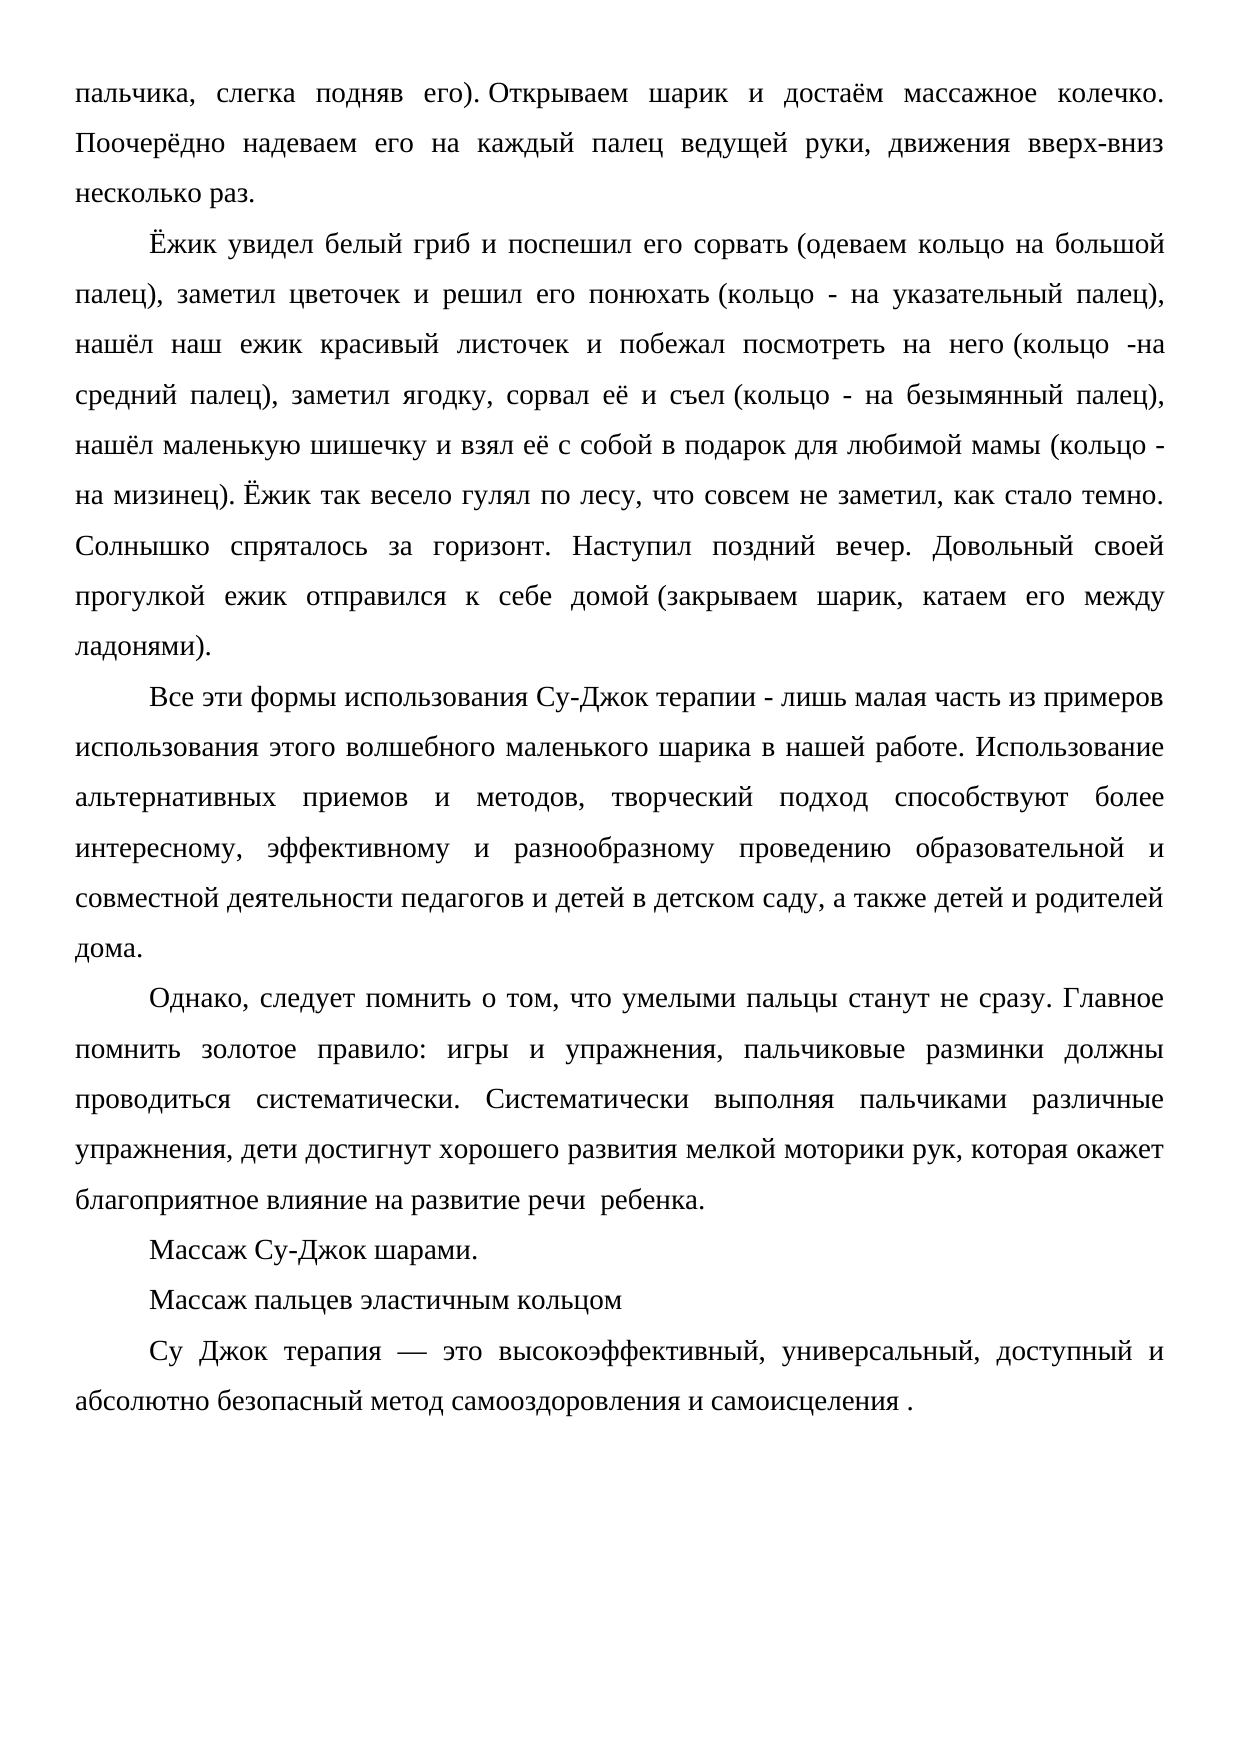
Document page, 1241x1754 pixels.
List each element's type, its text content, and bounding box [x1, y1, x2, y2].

text Массаж пальцев эластичным кольцом [75, 1282, 1165, 1316]
text Все эти формы использования Су-Джок терапии - лишь малая часть из примеров использования этого волшебного маленького шарика в нашей работе. Использование альтернативных приемов и методов, творческий подход способствуют более интересному, эффективному и разнообразному проведению образовательной и совместной деятельности педагогов и детей в детском саду, а также детей и родителей дома. [75, 679, 1165, 964]
text Су Джок терапия — это высокоэффективный, универсальный, доступный и абсолютно безопасный метод самооздоровления и самоисцеления . [75, 1333, 1165, 1417]
text Массаж Су-Джок шарами. [75, 1232, 1165, 1266]
text Ёжик увидел белый гриб и поспешил его сорвать (одеваем кольцо на большой палец), заметил цветочек и решил его понюхать (кольцо - на указательный палец), нашёл наш ежик красивый листочек и побежал посмотреть на него (кольцо -на средний палец), заметил ягодку, сорвал её и съел (кольцо - на безымянный палец), нашёл маленькую шишечку и взял её с собой в подарок для любимой мамы (кольцо - на мизинец). Ёжик так весело гулял по лесу, что совсем не заметил, как стало темно. Солнышко спряталось за горизонт. Наступил поздний вечер. Довольный своей прогулкой ежик отправился к себе домой (закрываем шарик, катаем его между ладонями). [75, 226, 1165, 662]
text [75, 75, 1165, 209]
text Однако, следует помнить о том, что умелыми пальцы станут не сразу. Главное помнить золотое правило: игры и упражнения, пальчиковые разминки должны проводиться систематически. Систематически выполняя пальчиками различные упражнения, дети достигнут хорошего развития мелкой моторики рук, которая окажет благоприятное влияние на развитие речи ребенка. [75, 981, 1165, 1215]
